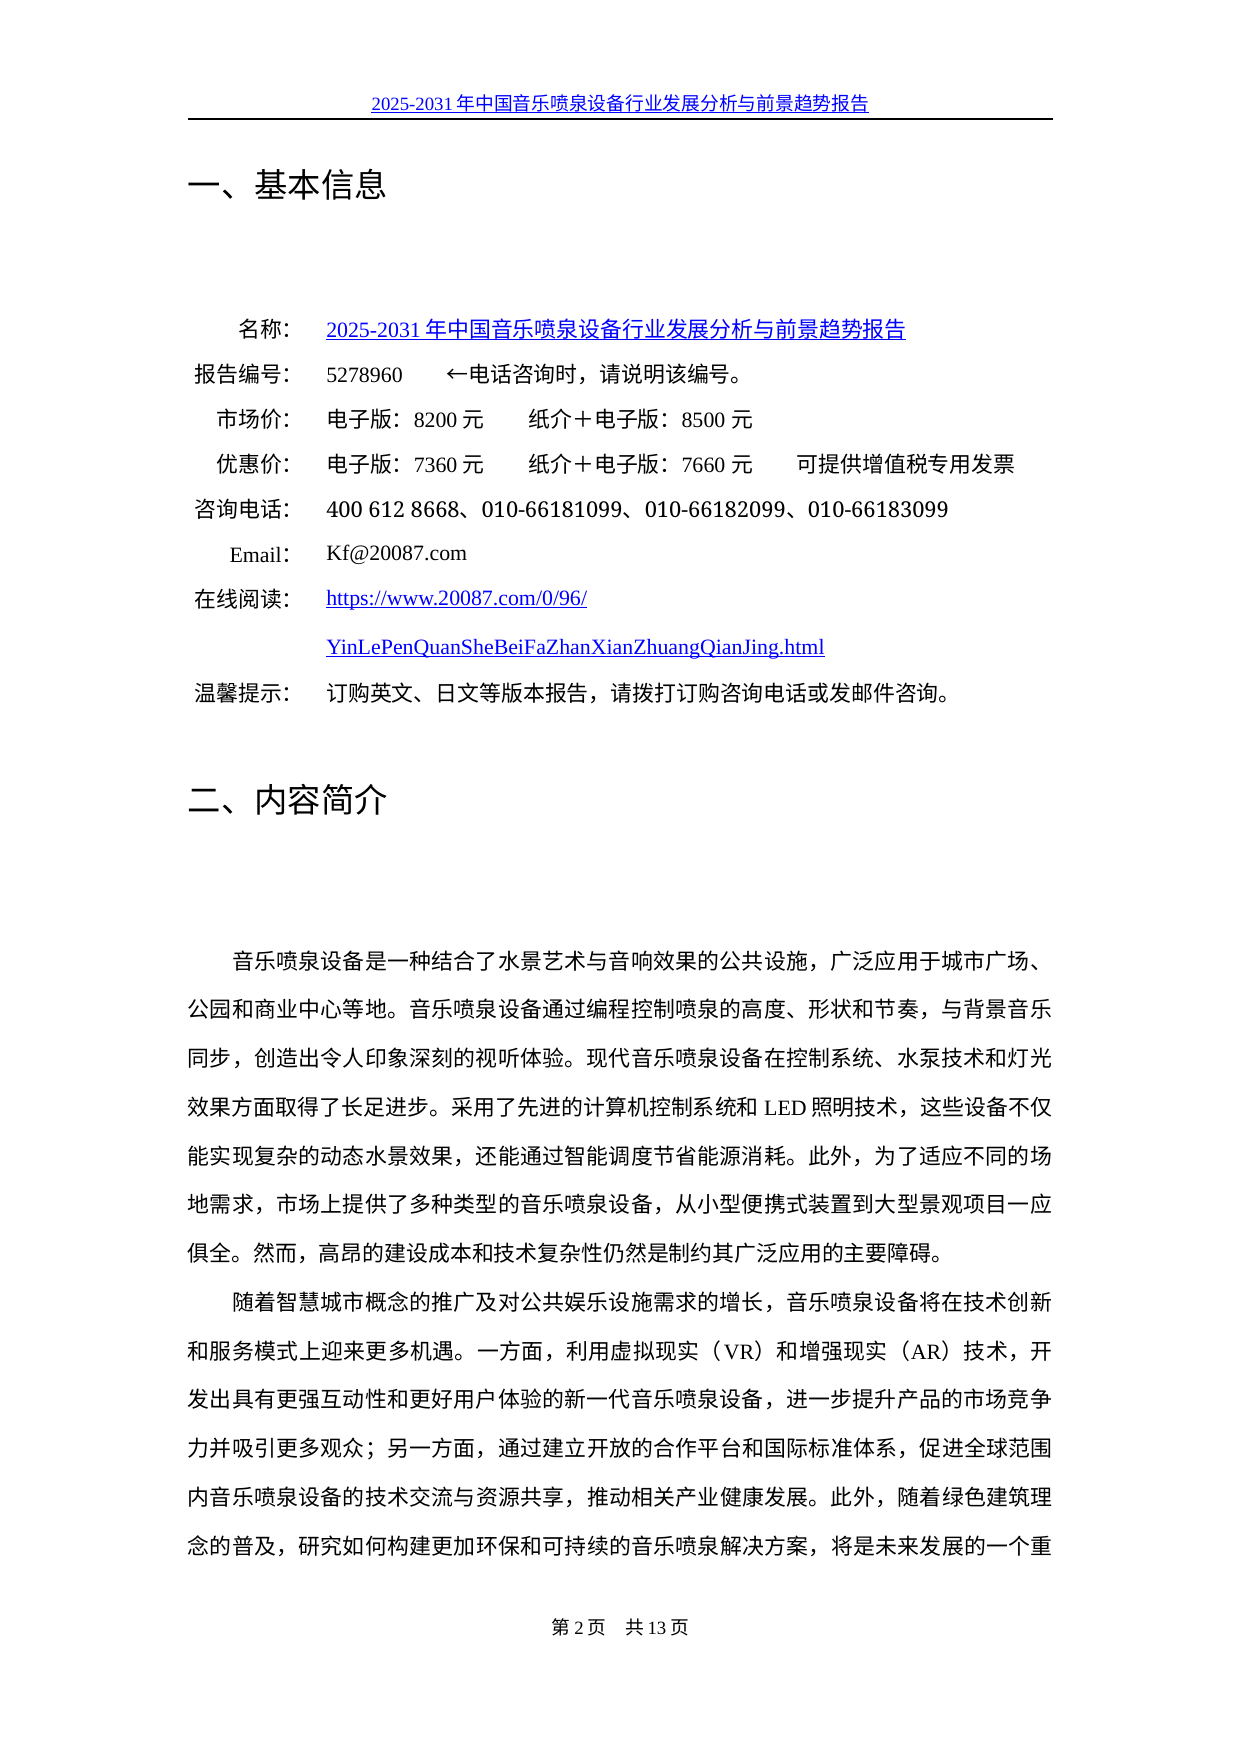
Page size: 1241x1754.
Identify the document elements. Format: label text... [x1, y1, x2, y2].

table_cell Email： [167, 537, 315, 582]
table_header 2025-2031年中国音乐喷泉设备行业发展分析与前景趋势报告 [315, 312, 1073, 357]
table_cell 400 612 8668、010-66181099、010-66182099、010-66183099 [315, 492, 1073, 537]
table_header 名称： [167, 312, 315, 357]
table_cell 温馨提示： [167, 675, 315, 720]
table_cell 5278960 ←电话咨询时，请说明该编号。 [315, 357, 1073, 402]
table_cell 咨询电话： [167, 492, 315, 537]
table_cell 订购英文、日文等版本报告，请拨打订购咨询电话或发邮件咨询。 [315, 675, 1073, 720]
table_cell 电子版：7360 元 纸介＋电子版：7660 元 可提供增值税专用发票 [315, 447, 1073, 492]
title 一、基本信息 [187, 150, 1053, 215]
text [187, 943, 1053, 1561]
table_cell 报告编号： [167, 357, 315, 402]
title 二、内容简介 [187, 766, 1053, 831]
table_cell Kf@20087.com [315, 537, 1073, 582]
table_cell [315, 582, 1073, 675]
table_cell 市场价： [167, 402, 315, 447]
table_cell 在线阅读： [167, 582, 315, 675]
table_cell 电子版：8200 元 纸介＋电子版：8500 元 [315, 402, 1073, 447]
table_cell 优惠价： [167, 447, 315, 492]
